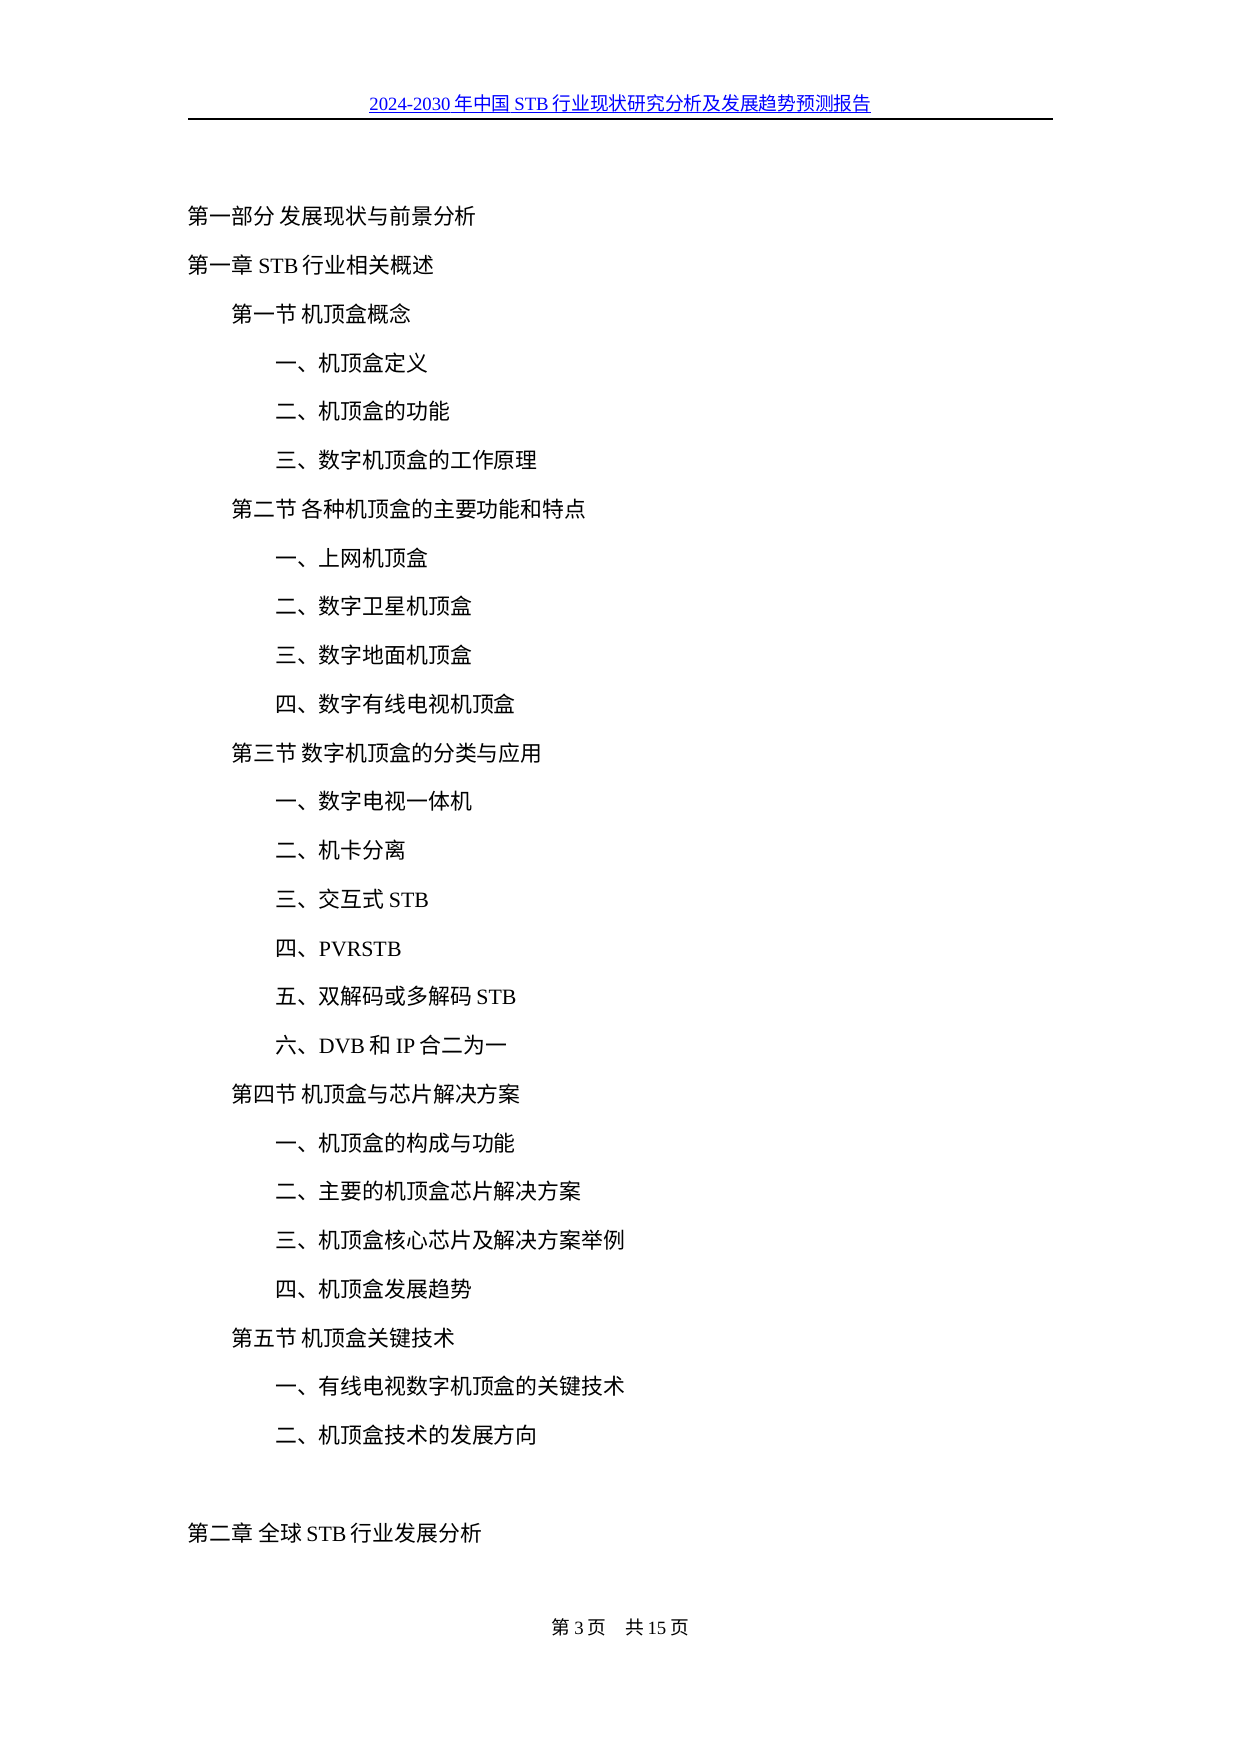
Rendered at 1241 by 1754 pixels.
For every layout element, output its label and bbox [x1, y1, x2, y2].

text [187, 150, 1053, 1548]
